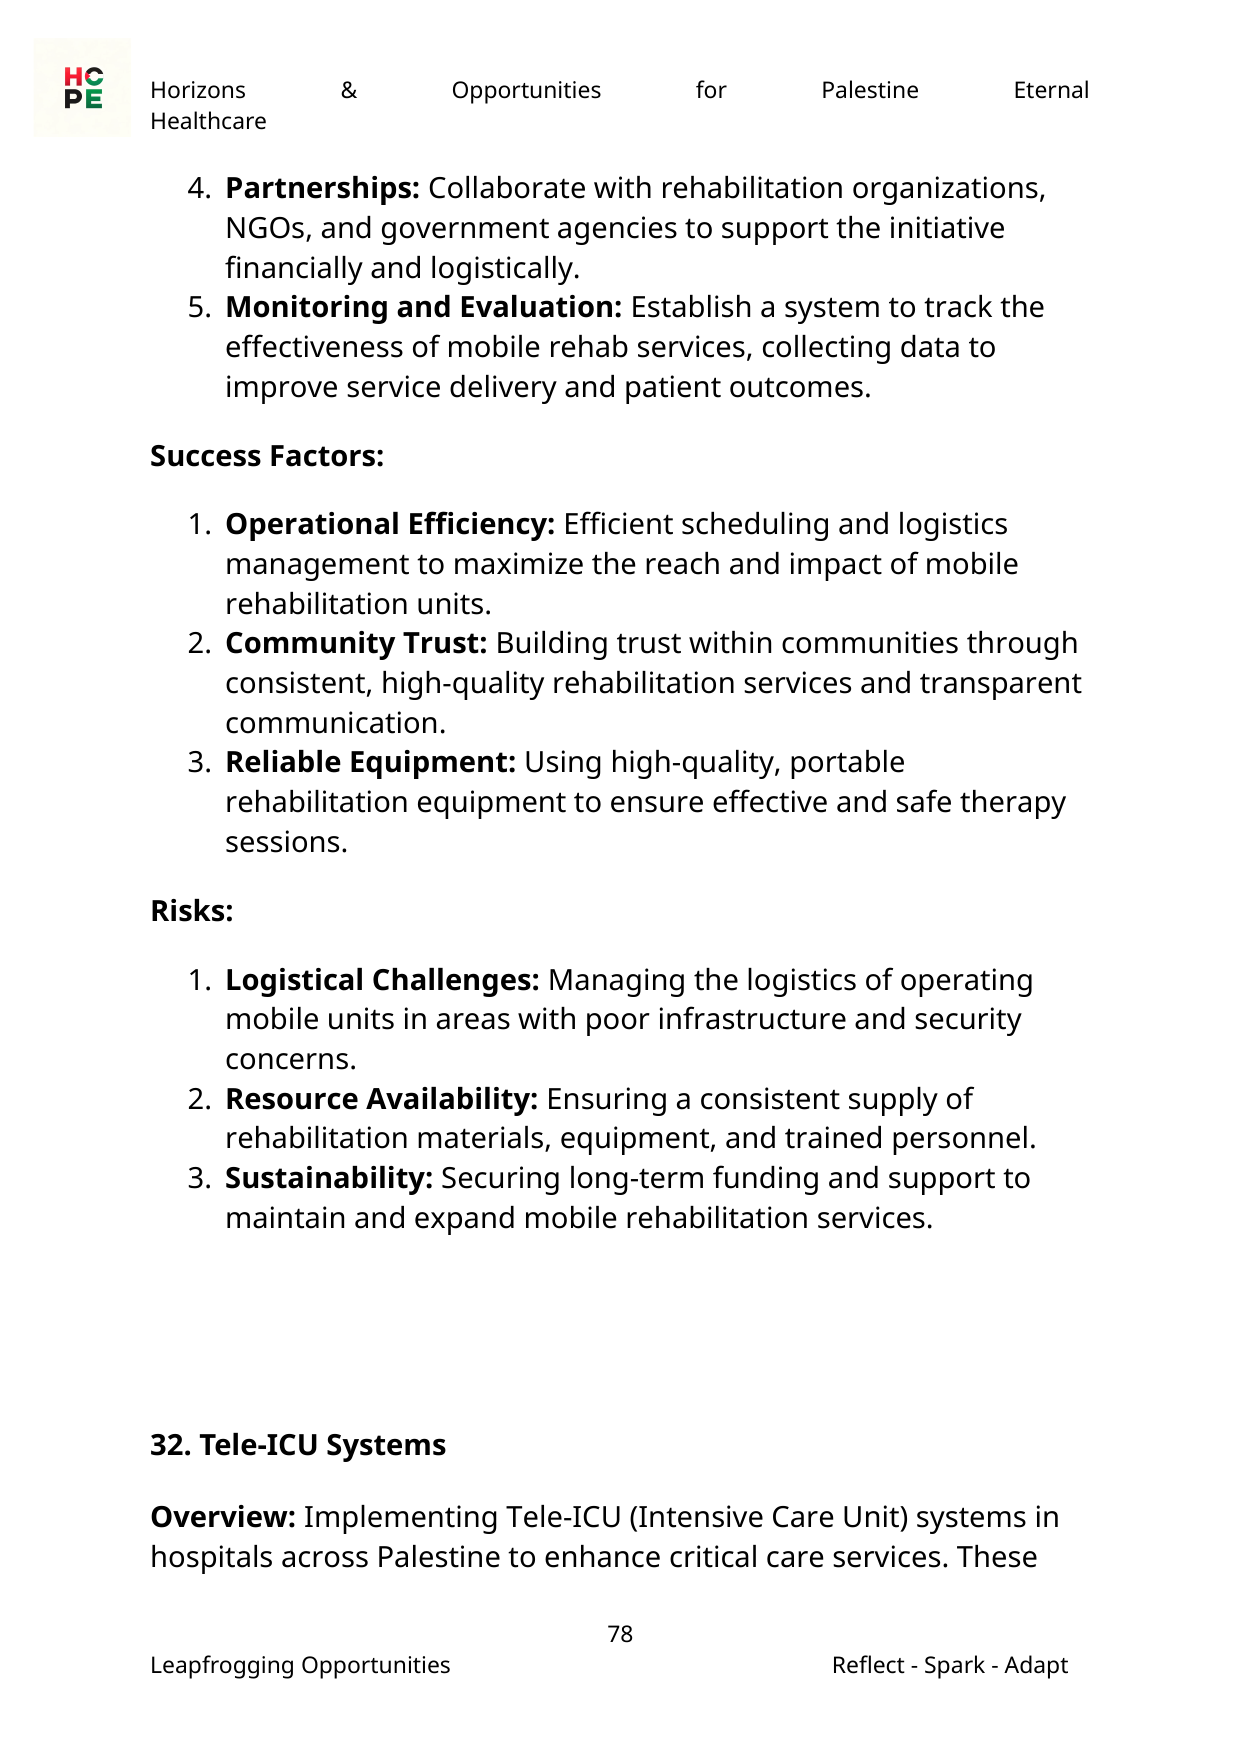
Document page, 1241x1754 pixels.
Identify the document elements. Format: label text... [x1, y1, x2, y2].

list Monitoring and Evaluation: Establish a system to track the effectiveness of mobile rehab services, collecting data to improve service delivery and patient outcomes. [187, 287, 1090, 406]
list Partnerships: Collaborate with rehabilitation organizations, NGOs, and government agencies to support the initiative financially and logistically. [187, 167, 1090, 287]
list Reliable Equipment: Using high-quality, portable rehabilitation equipment to ensure effective and safe therapy sessions. [187, 742, 1090, 861]
list Operational Efficiency: Efficient scheduling and logistics management to maximize the reach and impact of mobile rehabilitation units. [187, 504, 1090, 623]
text Risks: [150, 890, 1090, 930]
subtitle 32. Tele-ICU Systems [150, 1424, 1090, 1464]
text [150, 1496, 1090, 1576]
list Resource Availability: Ensuring a consistent supply of rehabilitation materials, equipment, and trained personnel. [187, 1078, 1090, 1157]
list Community Trust: Building trust within communities through consistent, high-quality rehabilitation services and transparent communication. [187, 623, 1090, 742]
list Sustainability: Securing long-term funding and support to maintain and expand mobile rehabilitation services. [187, 1157, 1090, 1387]
list Logistical Challenges: Managing the logistics of operating mobile units in areas with poor infrastructure and security concerns. [187, 959, 1090, 1078]
text Success Factors: [150, 435, 1090, 474]
picture [33, 38, 132, 137]
